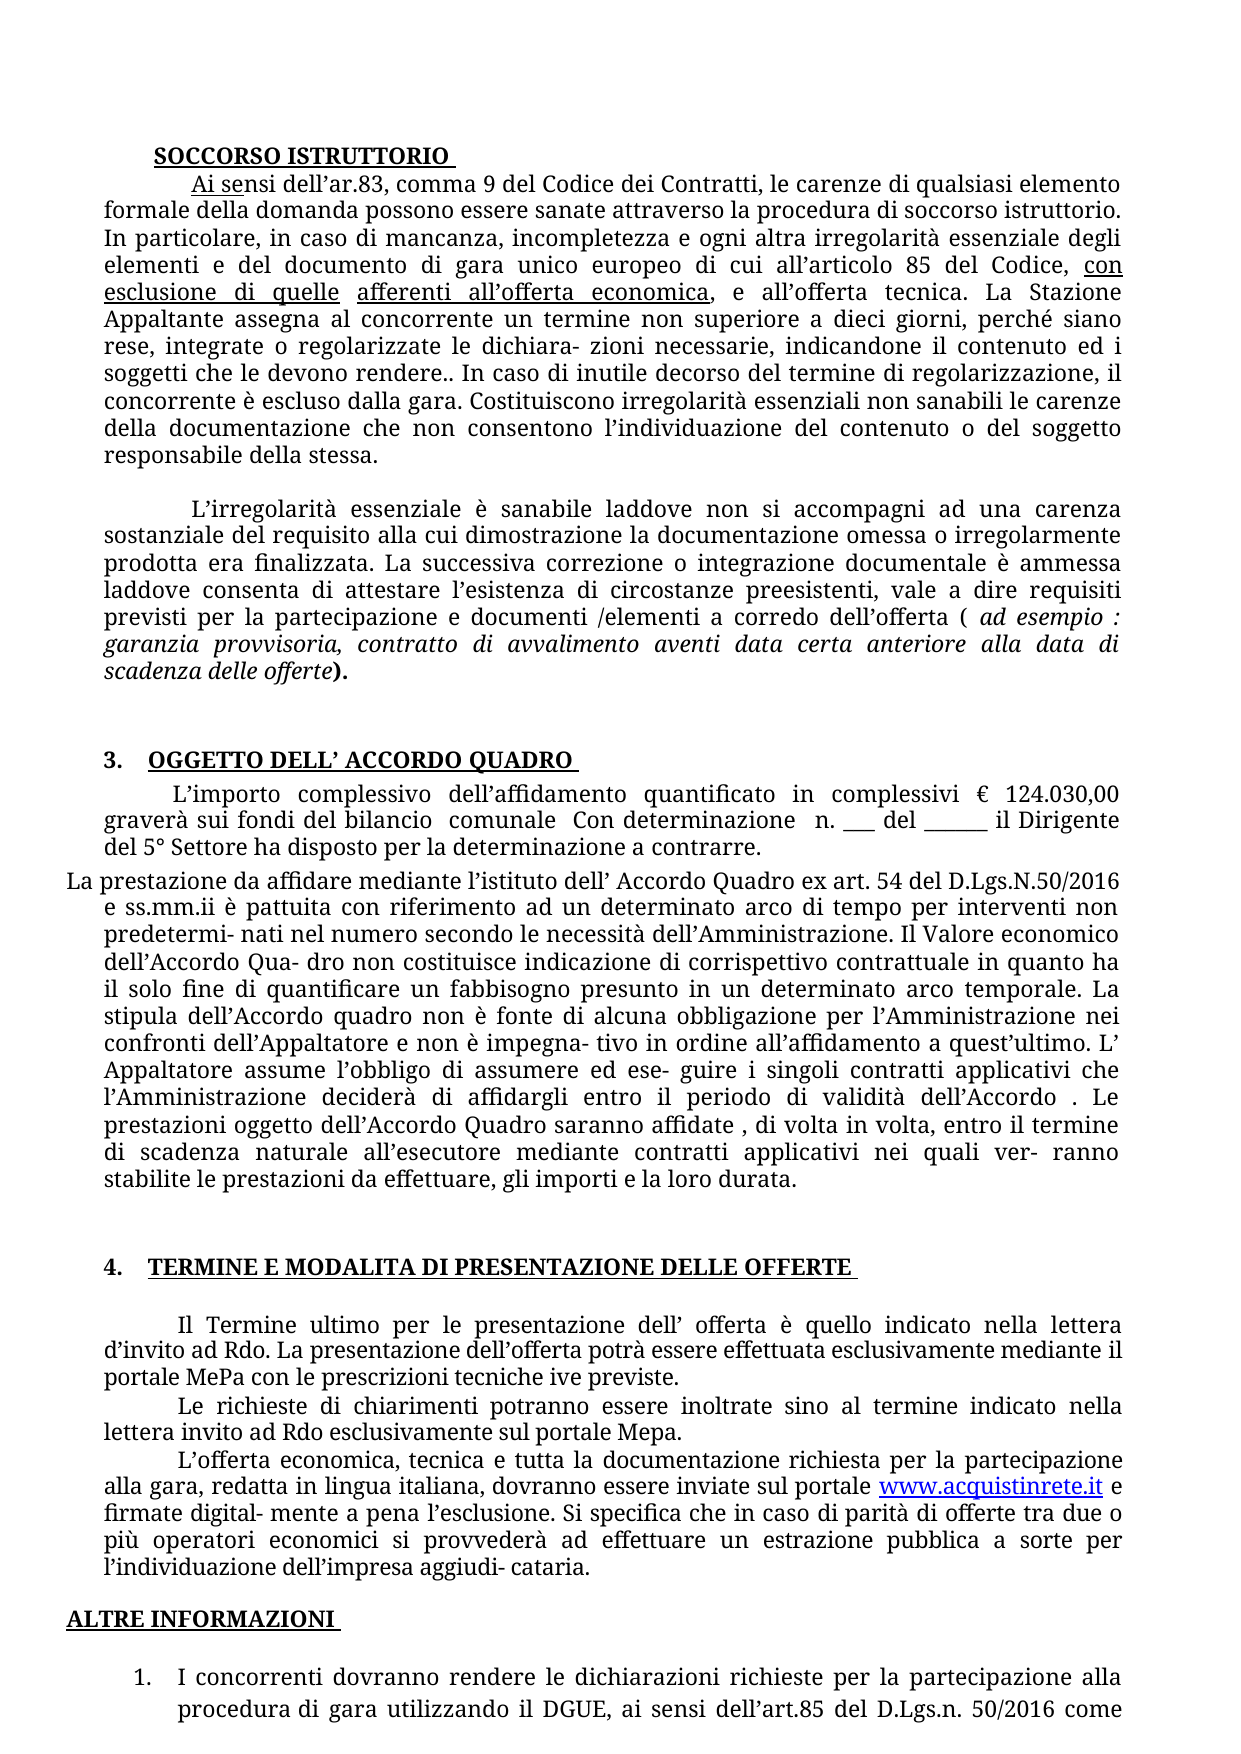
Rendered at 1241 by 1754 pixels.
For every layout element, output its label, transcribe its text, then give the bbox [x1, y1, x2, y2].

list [133, 1661, 1123, 1724]
text Le richieste di chiarimenti potranno essere inoltrate sino al termine indicato nella lettera invito ad Rdo esclusivamente sul portale Mepa. [103, 1393, 1123, 1447]
text ALTRE INFORMAZIONI [66, 1602, 1123, 1634]
list OGGETTO DELL’ ACCORDO QUADRO [103, 744, 1134, 775]
text L’offerta economica, tecnica e tutta la documentazione richiesta per la partecipazione alla gara, redatta in lingua italiana, dovranno essere inviate sul portale www.acquistinrete.it e firmate digital- mente a pena l’esclusione. Si specifica che in caso di parità di offerte tra due o più operatori economici si provvederà ad effettuare un estrazione pubblica a sorte per l’individuazione dell’impresa aggiudi- cataria. [103, 1447, 1123, 1583]
text L’irregolarità essenziale è sanabile laddove non si accompagni ad una carenza sostanziale del requisito alla cui dimostrazione la documentazione omessa o irregolarmente prodotta era finalizzata. La successiva correzione o integrazione documentale è ammessa laddove consenta di attestare l’esistenza di circostanze preesistenti, vale a dire requisiti previsti per la partecipazione e documenti /elementi a corredo dell’offerta ( ad esempio : garanzia provvisoria, contratto di avvalimento aventi data certa anteriore alla data di scadenza delle offerte). [103, 496, 1123, 687]
text La prestazione da affidare mediante l’istituto dell’ Accordo Quadro ex art. 54 del D.Lgs.N.50/2016 e ss.mm.ii è pattuita con riferimento ad un determinato arco di tempo per interventi non predetermi- nati nel numero secondo le necessità dell’Amministrazione. Il Valore economico dell’Accordo Qua- dro non costituisce indicazione di corrispettivo contrattuale in quanto ha il solo fine di quantificare un fabbisogno presunto in un determinato arco temporale. La stipula dell’Accordo quadro non è fonte di alcuna obbligazione per l’Amministrazione nei confronti dell’Appaltatore e non è impegna- tivo in ordine all’affidamento a quest’ultimo. L’ Appaltatore assume l’obbligo di assumere ed ese- guire i singoli contratti applicativi che l’Amministrazione deciderà di affidargli entro il periodo di validità dell’Accordo . Le prestazioni oggetto dell’Accordo Quadro saranno affidate , di volta in volta, entro il termine di scadenza naturale all’esecutore mediante contratti applicativi nei quali ver- ranno stabilite le prestazioni da effettuare, gli importi e la loro durata. [66, 868, 1121, 1194]
list TERMINE E MODALITA DI PRESENTAZIONE DELLE OFFERTE [103, 1251, 1134, 1283]
text SOCCORSO ISTRUTTORIO [153, 141, 1123, 170]
text Il Termine ultimo per le presentazione dell’ offerta è quello indicato nella lettera d’invito ad Rdo. La presentazione dell’offerta potrà essere effettuata esclusivamente mediante il portale MePa con le prescrizioni tecniche ive previste. [103, 1312, 1123, 1392]
text L’importo complessivo dell’affidamento quantificato in complessivi € 124.030,00 graverà sui fondi del bilancio comunale Con determinazione n. ___ del ______ il Dirigente del 5° Settore ha disposto per la determinazione a contrarre. [103, 780, 1121, 862]
text Ai sensi dell’ar.83, comma 9 del Codice dei Contratti, le carenze di qualsiasi elemento formale della domanda possono essere sanate attraverso la procedura di soccorso istruttorio. In particolare, in caso di mancanza, incompletezza e ogni altra irregolarità essenziale degli elementi e del documento di gara unico europeo di cui all’articolo 85 del Codice, con esclusione di quelle afferenti all’offerta economica, e all’offerta tecnica. La Stazione Appaltante assegna al concorrente un termine non superiore a dieci giorni, perché siano rese, integrate o regolarizzate le dichiara- zioni necessarie, indicandone il contenuto ed i soggetti che le devono rendere.. In caso di inutile decorso del termine di regolarizzazione, il concorrente è escluso dalla gara. Costituiscono irregolarità essenziali non sanabili le carenze della documentazione che non consentono l’individuazione del contenuto o del soggetto responsabile della stessa. [103, 171, 1123, 470]
